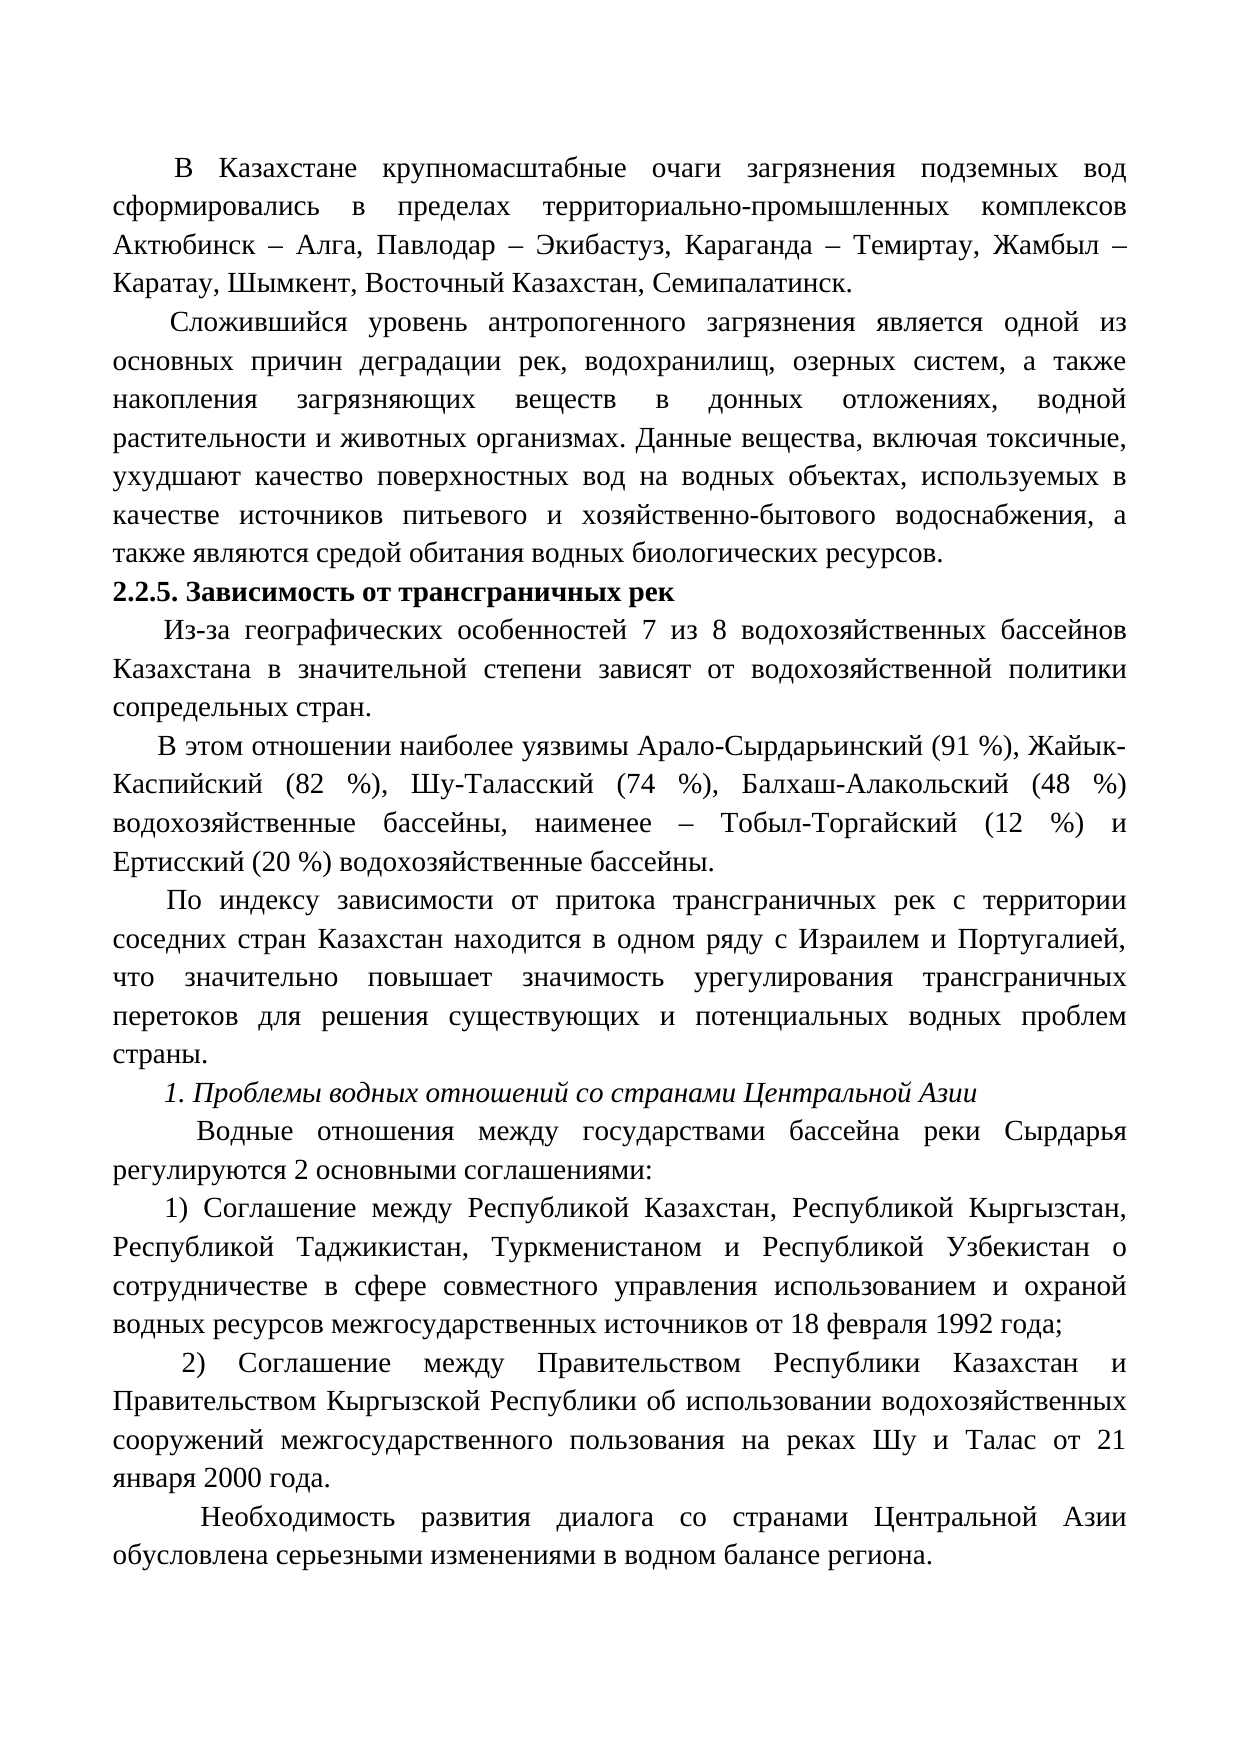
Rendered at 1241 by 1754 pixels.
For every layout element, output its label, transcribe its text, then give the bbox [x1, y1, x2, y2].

text Из-за географических особенностей 7 из 8 водохозяйственных бассейнов Казахстана в значительной степени зависят от водохозяйственной политики сопредельных стран. [112, 612, 1128, 723]
text Водные отношения между государствами бассейна реки Сырдарья регулируются 2 основными соглашениями: [112, 1113, 1128, 1186]
text В Казахстане крупномасштабные очаги загрязнения подземных вод сформировались в пределах территориально-промышленных комплексов Актюбинск – Алга, Павлодар – Экибастуз, Караганда – Темиртау, Жамбыл – Каратау, Шымкент, Восточный Казахстан, Семипалатинск. [112, 150, 1128, 299]
text 2.2.5. Зависимость от трансграничных рек [112, 574, 1128, 607]
text Сложившийся уровень антропогенного загрязнения является одной из основных причин деградации рек, водохранилищ, озерных систем, а также накопления загрязняющих веществ в донных отложениях, водной растительности и животных организмах. Данные вещества, включая токсичные, ухудшают качество поверхностных вод на водных объектах, используемых в качестве источников питьевого и хозяйственно-бытового водоснабжения, а также являются средой обитания водных биологических ресурсов. [112, 304, 1128, 569]
text 1. Проблемы водных отношений со странами Центральной Азии [112, 1075, 1128, 1108]
text В этом отношении наиболее уязвимы Арало-Сырдарьинский (91 %), Жайык-Каспийский (82 %), Шу-Таласский (74 %), Балхаш-Алакольский (48 %) водохозяйственные бассейны, наименее – Тобыл-Торгайский (12 %) и Ертисский (20 %) водохозяйственные бассейны. [112, 728, 1128, 877]
text По индексу зависимости от притока трансграничных рек с территории соседних стран Казахстан находится в одном ряду с Израилем и Португалией, что значительно повышает значимость урегулирования трансграничных перетоков для решения существующих и потенциальных водных проблем страны. [112, 882, 1128, 1070]
text Необходимость развития диалога со странами Центральной Азии обусловлена серьезными изменениями в водном балансе региона. [112, 1499, 1128, 1571]
text 1) Соглашение между Республикой Казахстан, Республикой Кыргызстан, Республикой Таджикистан, Туркменистаном и Республикой Узбекистан о сотрудничестве в сфере совместного управления использованием и охраной водных ресурсов межгосударственных источников от 18 февраля 1992 года; [112, 1191, 1128, 1340]
text 2) Соглашение между Правительством Республики Казахстан и Правительством Кыргызской Республики об использовании водохозяйственных сооружений межгосударственного пользования на реках Шу и Талас от 21 января 2000 года. [112, 1345, 1128, 1494]
